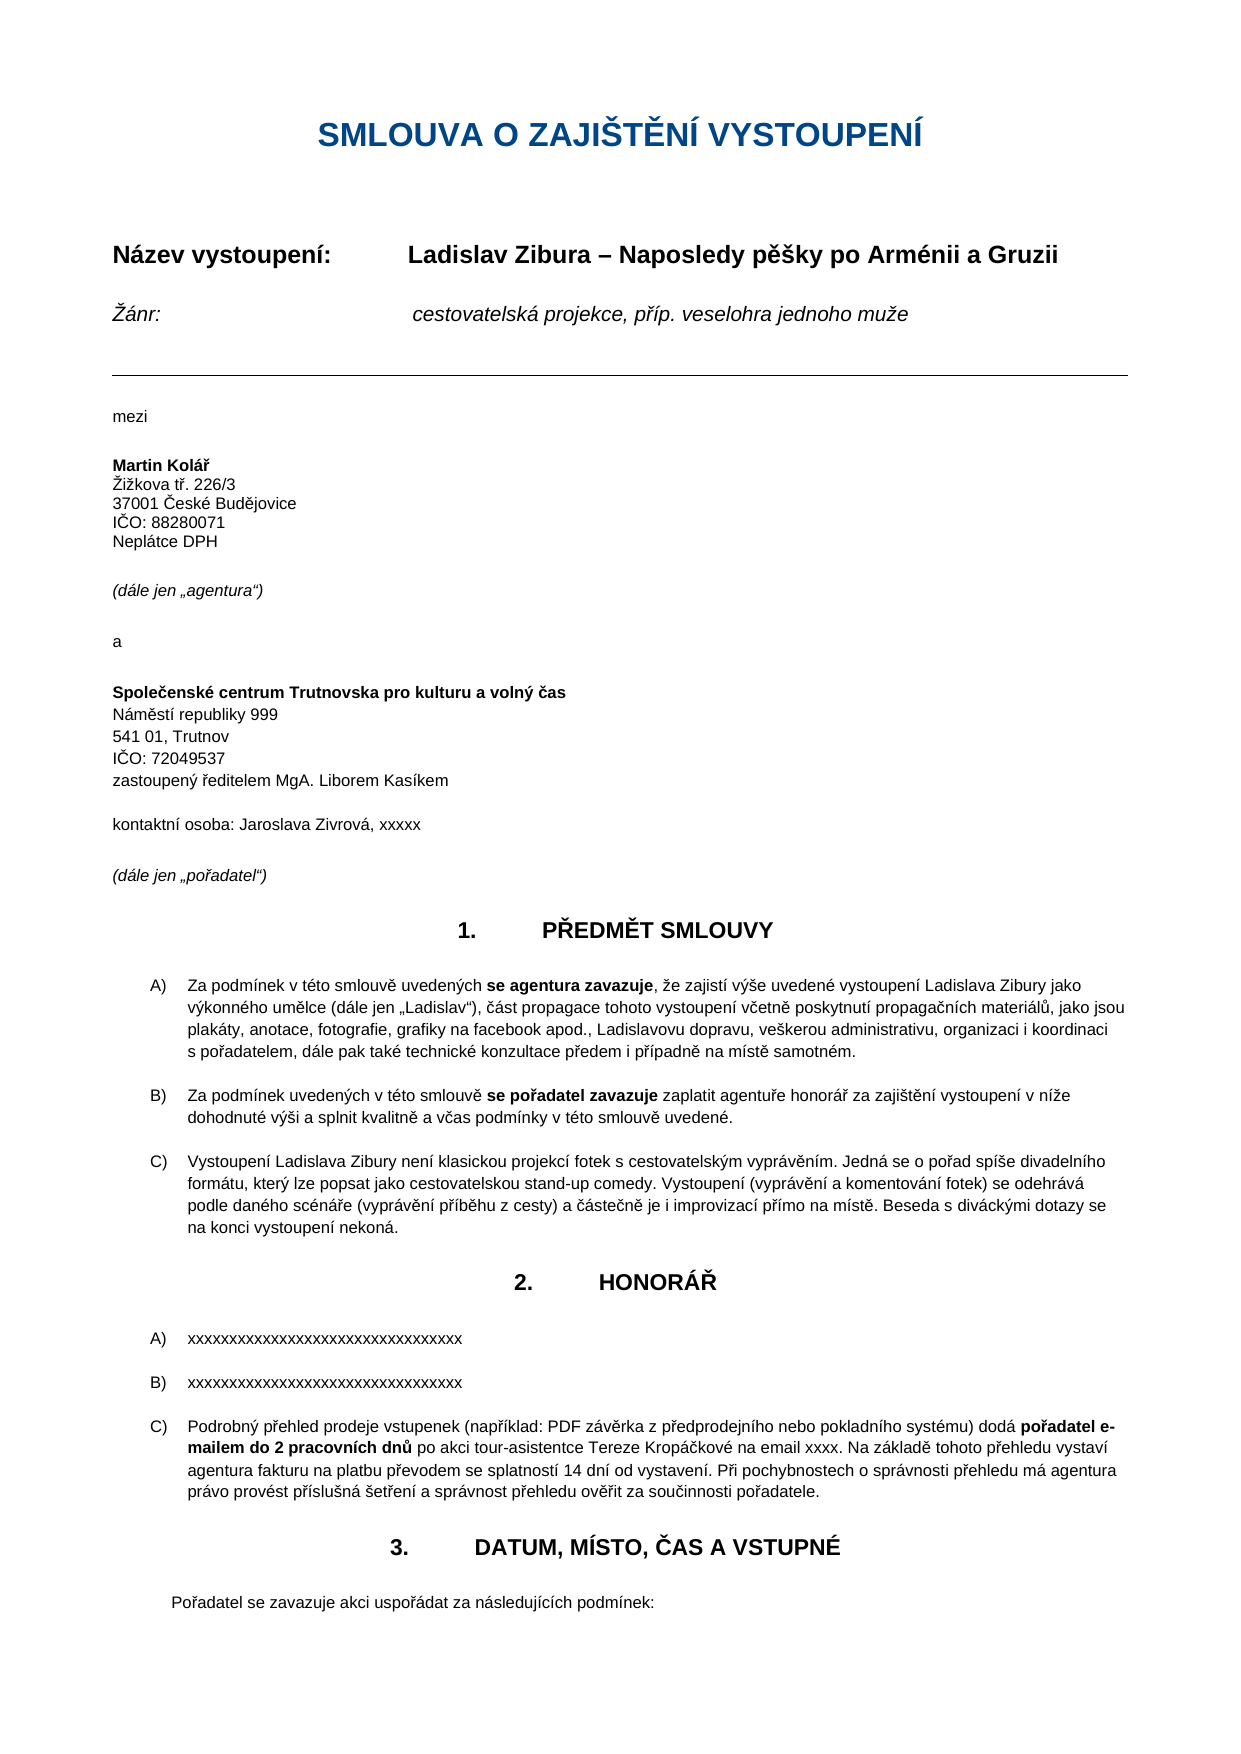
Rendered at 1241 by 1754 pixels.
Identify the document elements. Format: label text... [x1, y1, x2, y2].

list HONORÁŘ [112, 1269, 1128, 1295]
text Společenské centrum Trutnovska pro kulturu a volný čas Náměstí republiky 999 541 01, Trutnov IČO: 72049537 zastoupený ředitelem MgA. Liborem Kasíkem kontaktní osoba: Jaroslava Zivrová, xxxxx [112, 683, 1128, 834]
text Pořadatel se zavazuje akci uspořádat za následujících podmínek: [171, 1593, 1128, 1612]
list Vystoupení Ladislava Zibury není klasickou projekcí fotek s cestovatelským vyprávěním. Jedná se o pořad spíše divadelního formátu, který lze popsat jako cestovatelskou stand-up comedy. Vystoupení (vyprávění a komentování fotek) se odehrává podle daného scénáře (vyprávění příběhu z cesty) a částečně je i improvizací přímo na místě. Beseda s diváckými dotazy se na konci vystoupení nekoná. [150, 1152, 1128, 1237]
text mezi [112, 407, 1128, 426]
text (dále jen „pořadatel“) [112, 866, 1128, 885]
text (dále jen „agentura“) [112, 580, 1128, 599]
list Za podmínek v této smlouvě uvedených se agentura zavazuje, že zajistí výše uvedené vystoupení Ladislava Zibury jako výkonného umělce (dále jen „Ladislav“), část propagace tohoto vystoupení včetně poskytnutí propagačních materiálů, jako jsou plakáty, anotace, fotografie, grafiky na facebook apod., Ladislavovu dopravu, veškerou administrativu, organizaci i koordinaci s pořadatelem, dále pak také technické konzultace předem i případně na místě samotném. [150, 976, 1128, 1083]
list Za podmínek uvedených v této smlouvě se pořadatel zavazuje zaplatit agentuře honorář za zajištění vystoupení v níže dohodnuté výši a splnit kvalitně a včas podmínky v této smlouvě uvedené. [150, 1086, 1128, 1149]
text a [112, 631, 1128, 651]
text Martin Kolář Žižkova tř. 226/3 37001 České Budějovice IČO: 88280071 Neplátce DPH [112, 455, 1128, 551]
list xxxxxxxxxxxxxxxxxxxxxxxxxxxxxxxxx [150, 1372, 1128, 1413]
list DATUM, MÍSTO, ČAS A VSTUPNÉ [112, 1533, 1128, 1560]
list Podrobný přehled prodeje vstupenek (například: PDF závěrka z předprodejního nebo pokladního systému) dodá pořadatel e-mailem do 2 pracovních dnů po akci tour-asistentce Tereze Kropáčkové na email xxxx. Na základě tohoto přehledu vystaví agentura fakturu na platbu převodem se splatností 14 dní od vystavení. Při pochybnostech o správnosti přehledu má agentura právo provést příslušná šetření a správnost přehledu ověřit za součinnosti pořadatele. [150, 1416, 1128, 1501]
text Název vystoupení: Ladislav Zibura – Naposledy pěšky po Arménii a Gruzii [112, 240, 1128, 269]
list PŘEDMĚT SMLOUVY [112, 917, 1128, 943]
text Žánr: cestovatelská projekce, příp. veselohra jednoho muže [112, 302, 1128, 326]
list xxxxxxxxxxxxxxxxxxxxxxxxxxxxxxxxx [150, 1328, 1128, 1369]
text SMLOUVA O ZAJIŠTĚNÍ VYSTOUPENÍ [112, 116, 1128, 154]
